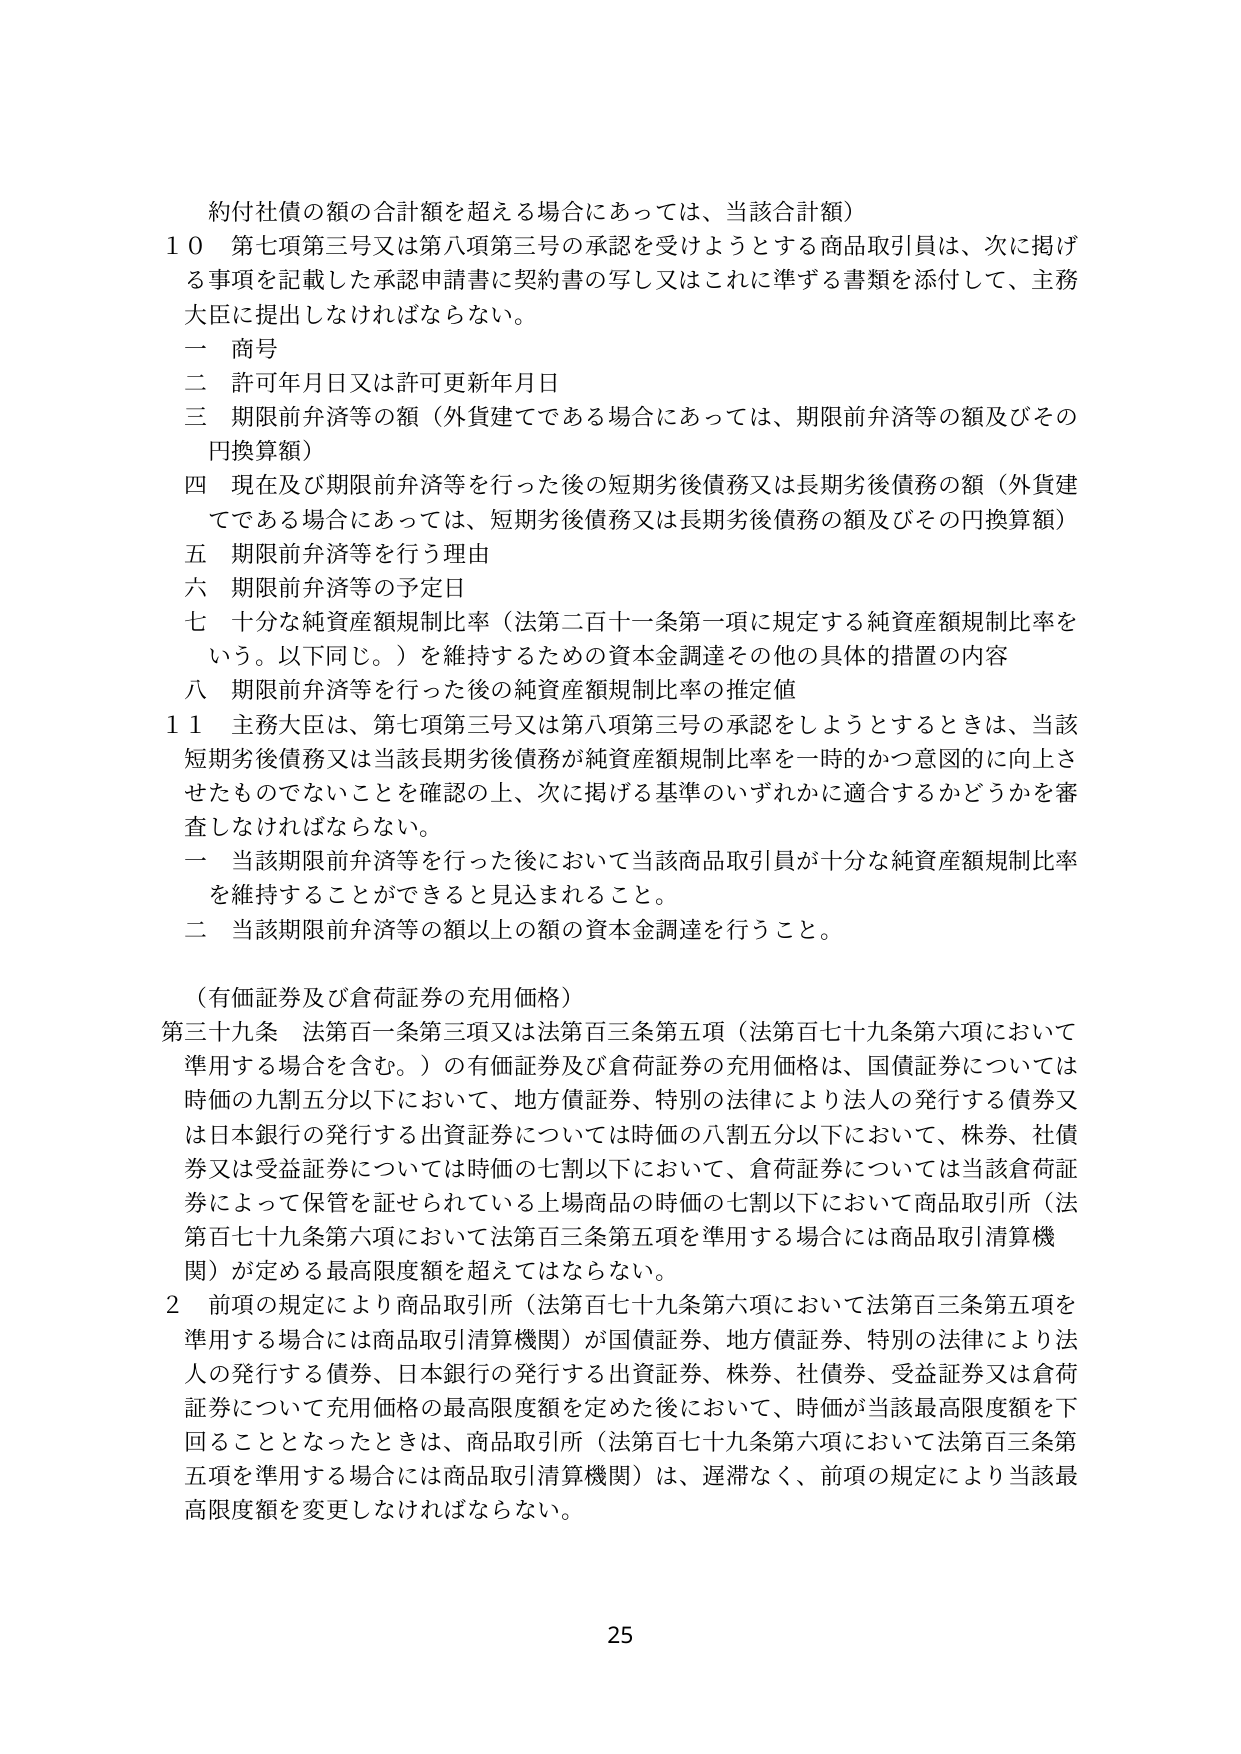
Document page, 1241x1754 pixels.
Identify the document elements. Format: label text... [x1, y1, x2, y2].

text 三 期限前弁済等の額（外貨建てである場合にあっては、期限前弁済等の額及びその円換算額） [184, 399, 1079, 467]
text 七 十分な純資産額規制比率（法第二百十一条第一項に規定する純資産額規制比率をいう。以下同じ。）を維持するための資本金調達その他の具体的措置の内容 [184, 604, 1079, 672]
text １０ 第七項第三号又は第八項第三号の承認を受けようとする商品取引員は、次に掲げる事項を記載した承認申請書に契約書の写し又はこれに準ずる書類を添付して、主務大臣に提出しなければならない。 [161, 228, 1079, 330]
text ２ 前項の規定により商品取引所（法第百七十九条第六項において法第百三条第五項を準用する場合には商品取引清算機関）が国債証券、地方債証券、特別の法律により法人の発行する債券、日本銀行の発行する出資証券、株券、社債券、受益証券又は倉荷証券について充用価格の最高限度額を定めた後において、時価が当該最高限度額を下回ることとなったときは、商品取引所（法第百七十九条第六項において法第百三条第五項を準用する場合には商品取引清算機関）は、遅滞なく、前項の規定により当該最高限度額を変更しなければならない。 [161, 1287, 1079, 1526]
text 五 期限前弁済等を行う理由 [184, 535, 1079, 569]
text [184, 194, 1079, 228]
text 八 期限前弁済等を行った後の純資産額規制比率の推定値 [184, 672, 1079, 706]
text 二 当該期限前弁済等の額以上の額の資本金調達を行うこと。 [184, 911, 1079, 945]
text 一 当該期限前弁済等を行った後において当該商品取引員が十分な純資産額規制比率を維持することができると見込まれること。 [184, 843, 1079, 911]
text １１ 主務大臣は、第七項第三号又は第八項第三号の承認をしようとするときは、当該短期劣後債務又は当該長期劣後債務が純資産額規制比率を一時的かつ意図的に向上させたものでないことを確認の上、次に掲げる基準のいずれかに適合するかどうかを審査しなければならない。 [161, 706, 1079, 843]
text （有価証券及び倉荷証券の充用価格） [184, 979, 1079, 1014]
text 第三十九条 法第百一条第三項又は法第百三条第五項（法第百七十九条第六項において準用する場合を含む。）の有価証券及び倉荷証券の充用価格は、国債証券については時価の九割五分以下において、地方債証券、特別の法律により法人の発行する債券又は日本銀行の発行する出資証券については時価の八割五分以下において、株券、社債券又は受益証券については時価の七割以下において、倉荷証券については当該倉荷証券によって保管を証せられている上場商品の時価の七割以下において商品取引所（法第百七十九条第六項において法第百三条第五項を準用する場合には商品取引清算機関）が定める最高限度額を超えてはならない。 [161, 1014, 1079, 1287]
text 四 現在及び期限前弁済等を行った後の短期劣後債務又は長期劣後債務の額（外貨建てである場合にあっては、短期劣後債務又は長期劣後債務の額及びその円換算額） [184, 467, 1079, 535]
text 二 許可年月日又は許可更新年月日 [184, 364, 1079, 399]
text 一 商号 [184, 330, 1079, 364]
text 六 期限前弁済等の予定日 [184, 569, 1079, 604]
